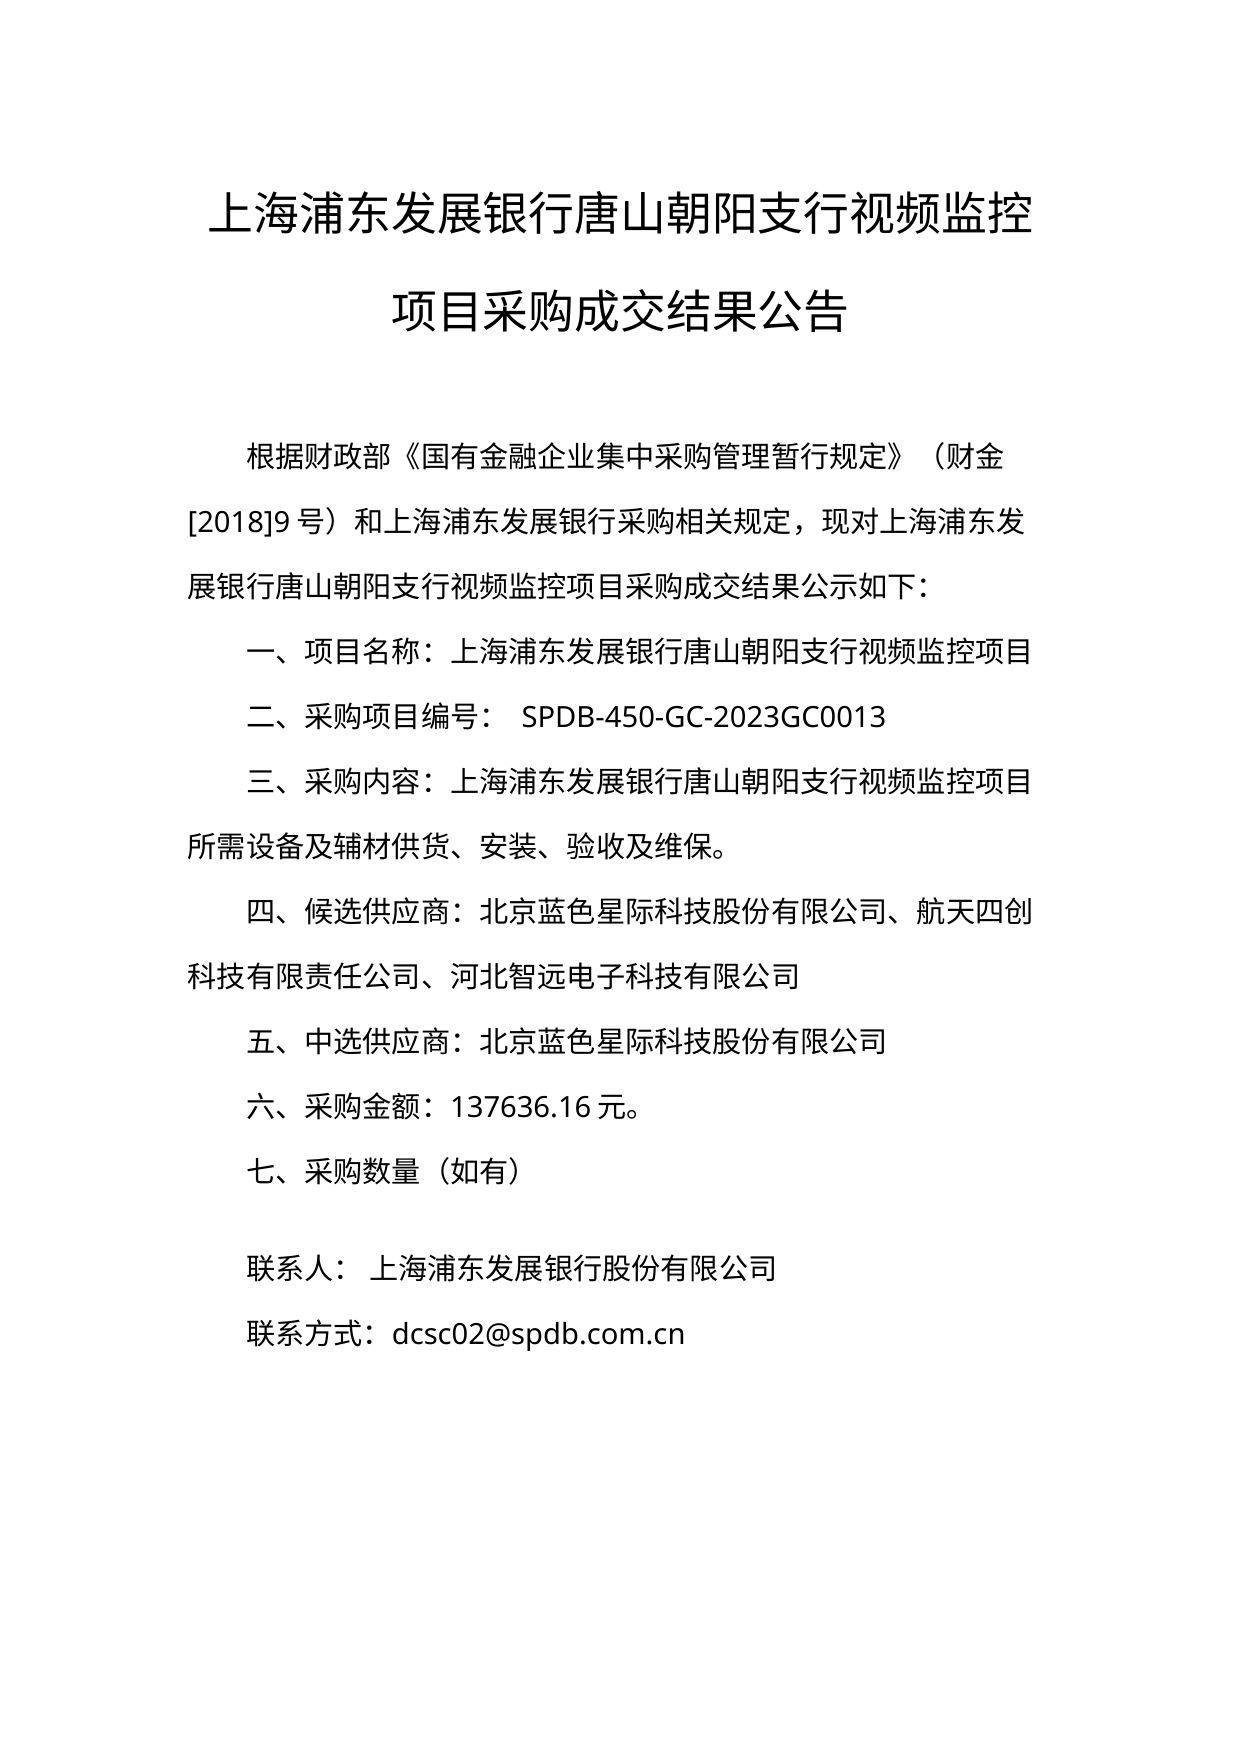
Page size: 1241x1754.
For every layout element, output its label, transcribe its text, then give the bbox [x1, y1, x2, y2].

text 六、采购金额：137636.16元。 [187, 1072, 1053, 1137]
text 五、中选供应商：北京蓝色星际科技股份有限公司 [187, 1007, 1053, 1072]
text 上海浦东发展银行唐山朝阳支行视频监控项目采购成交结果公告 [187, 162, 1053, 357]
text 七、采购数量（如有） [187, 1137, 1053, 1202]
text 根据财政部《国有金融企业集中采购管理暂行规定》（财金[2018]9号）和上海浦东发展银行采购相关规定，现对上海浦东发展银行唐山朝阳支行视频监控项目采购成交结果公示如下： [187, 422, 1053, 617]
text 联系方式：dcsc02@spdb.com.cn [187, 1299, 1053, 1364]
list 采购项目编号： SPDB-450-GC-2023GC0013 [187, 682, 1053, 747]
text 三、采购内容：上海浦东发展银行唐山朝阳支行视频监控项目所需设备及辅材供货、安装、验收及维保。 [187, 747, 1053, 877]
text 四、候选供应商：北京蓝色星际科技股份有限公司、航天四创科技有限责任公司、河北智远电子科技有限公司 [187, 877, 1053, 1007]
text 联系人： 上海浦东发展银行股份有限公司 [187, 1234, 1053, 1299]
list 项目名称：上海浦东发展银行唐山朝阳支行视频监控项目 [187, 617, 1053, 682]
